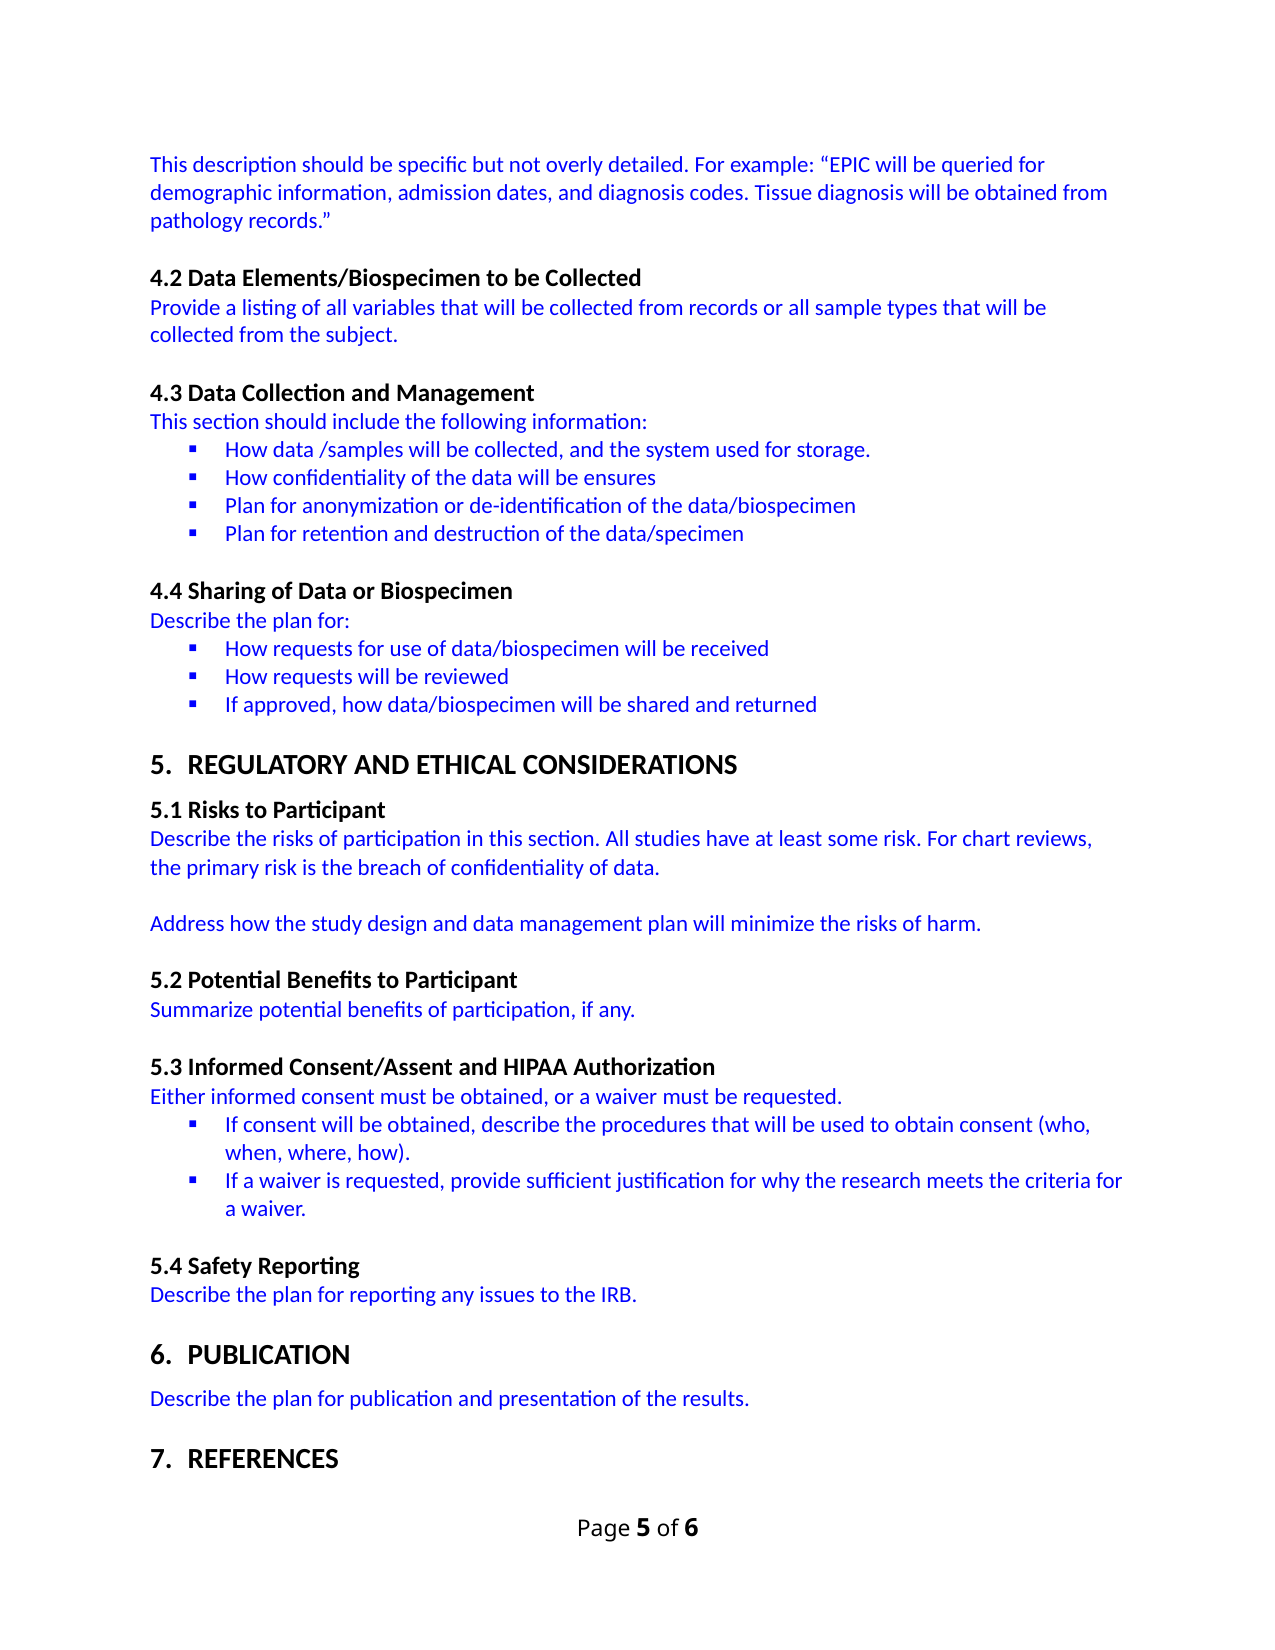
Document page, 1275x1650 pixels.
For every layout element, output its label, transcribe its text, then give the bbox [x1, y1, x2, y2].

text Summarize potential benefits of participation, if any. [150, 995, 1125, 1023]
list Plan for retention and destruction of the data/specimen [187, 519, 1125, 547]
list How confidentiality of the data will be ensures [187, 463, 1125, 491]
text 4.2 Data Elements/Biospecimen to be Collected [150, 262, 1125, 293]
text 4.4 Sharing of Data or Biospecimen [150, 575, 1125, 606]
list Plan for anonymization or de-identification of the data/biospecimen [187, 491, 1125, 519]
text Either informed consent must be obtained, or a waiver must be requested. [150, 1082, 1125, 1110]
text This description should be specific but not overly detailed. For example: “EPIC will be queried for demographic information, admission dates, and diagnosis codes. Tissue diagnosis will be obtained from pathology records.” [150, 150, 1125, 234]
text Provide a listing of all variables that will be collected from records or all sample types that will be collected from the subject. [150, 293, 1125, 349]
text Describe the plan for: [150, 606, 1125, 634]
text 5.3 Informed Consent/Assent and HIPAA Authorization [150, 1051, 1125, 1082]
text 5.2 Potential Benefits to Participant [150, 965, 1125, 995]
text This section should include the following information: [150, 407, 1125, 435]
list How requests for use of data/biospecimen will be received [187, 634, 1125, 662]
list PUBLICATION [150, 1336, 1125, 1372]
list REGULATORY AND ETHICAL CONSIDERATIONS [150, 746, 1125, 782]
list If a waiver is requested, provide sufficient justification for why the research meets the criteria for a waiver. [187, 1166, 1125, 1222]
text Describe the plan for publication and presentation of the results. [150, 1384, 1125, 1413]
text 5.4 Safety Reporting [150, 1250, 1125, 1280]
list If consent will be obtained, describe the procedures that will be used to obtain consent (who, when, where, how). [187, 1110, 1125, 1166]
text 5.1 Risks to Participant [150, 794, 1125, 824]
text 4.3 Data Collection and Management [150, 377, 1125, 407]
list REFERENCES [150, 1441, 1125, 1476]
list How requests will be reviewed [187, 662, 1125, 690]
text Describe the risks of participation in this section. All studies have at least some risk. For chart reviews, the primary risk is the breach of confidentiality of data. [150, 824, 1125, 881]
text Address how the study design and data management plan will minimize the risks of harm. [150, 909, 1125, 937]
list If approved, how data/biospecimen will be shared and returned [187, 690, 1125, 718]
list How data /samples will be collected, and the system used for storage. [187, 435, 1125, 463]
text Describe the plan for reporting any issues to the IRB. [150, 1280, 1125, 1308]
